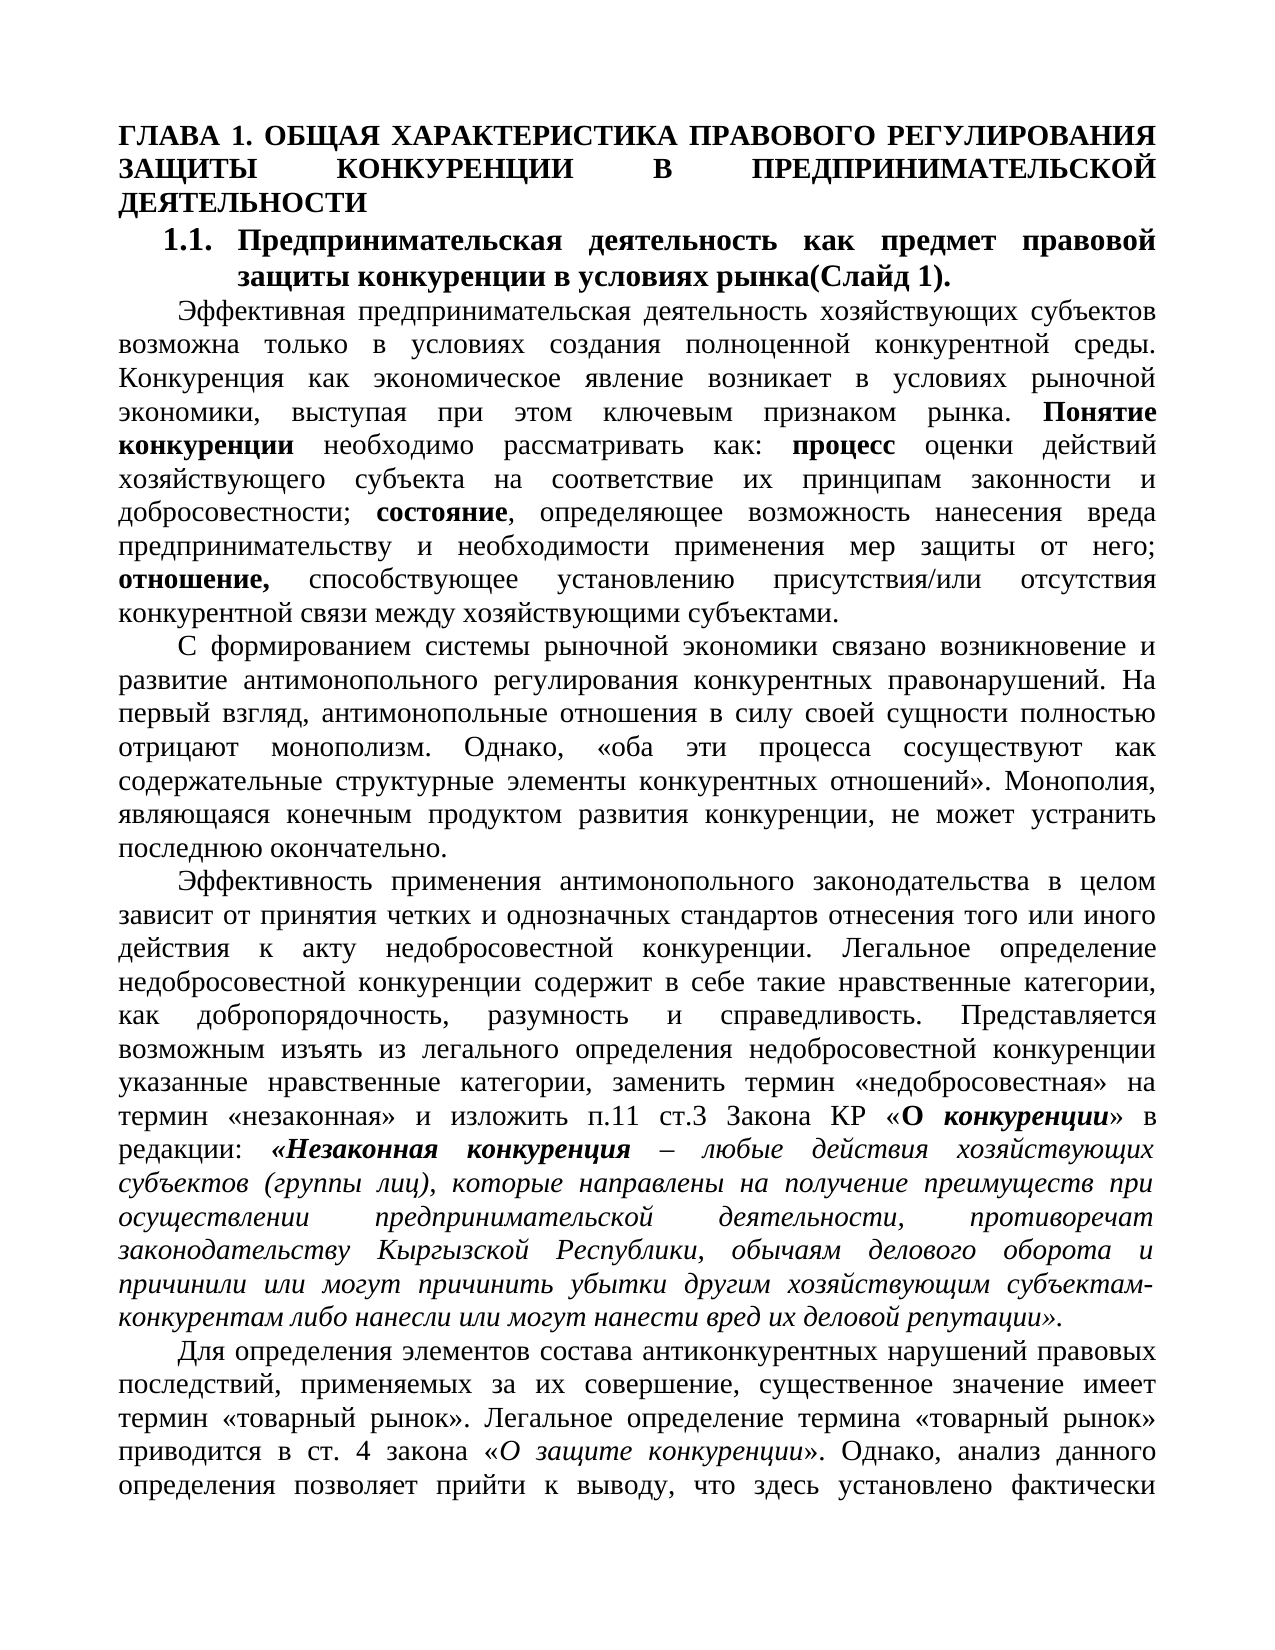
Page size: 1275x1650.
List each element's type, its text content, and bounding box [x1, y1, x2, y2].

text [118, 1333, 1157, 1501]
text Эффективность применения антимонопольного законодательства в целом зависит от принятия четких и однозначных стандартов отнесения того или иного действия к акту недобросовестной конкуренции. Легальное определение недобросовестной конкуренции содержит в себе такие нравственные категории, как добропорядочность, разумность и справедливость. Представляется возможным изъять из легального определения недобросовестной конкуренции указанные нравственные категории, заменить термин «недобросовестная» на термин «незаконная» и изложить п.11 ст.3 Закона КР «О конкуренции» в редакции: «Незаконная конкуренция – любые действия хозяйствующих субъектов (группы лиц), которые направлены на получение преимуществ при осуществлении предпринимательской деятельности, противоречат законодательству Кыргызской Республики, обычаям делового оборота и причинили или могут причинить убытки другим хозяйствующим субъектам-конкурентам либо нанесли или могут нанести вред их деловой репутации». [118, 863, 1157, 1333]
text С формированием системы рыночной экономики связано возникновение и развитие антимонопольного регулирования конкурентных правонарушений. На первый взгляд, антимонопольные отношения в силу своей сущности полностью отрицают монополизм. Однако, «оба эти процесса сосуществуют как содержательные структурные элементы конкурентных отношений». Монополия, являющаяся конечным продуктом развития конкуренции, не может устранить последнюю окончательно. [118, 628, 1157, 863]
list Предпринимательская деятельность как предмет правовой защиты конкуренции в условиях рынка(Слайд 1). [162, 219, 1157, 293]
text ГЛАВА 1. ОБЩАЯ ХАРАКТЕРИСТИКА ПРАВОВОГО РЕГУЛИРОВАНИЯ ЗАЩИТЫ КОНКУРЕНЦИИ В ПРЕДПРИНИМАТЕЛЬСКОЙ ДЕЯТЕЛЬНОСТИ [118, 118, 1157, 219]
text Эффективная предпринимательская деятельность хозяйствующих субъектов возможна только в условиях создания полноценной конкурентной среды. Конкуренция как экономическое явление возникает в условиях рыночной экономики, выступая при этом ключевым признаком рынка. Понятие конкуренции необходимо рассматривать как: процесс оценки действий хозяйствующего субъекта на соответствие их принципам законности и добросовестности; состояние, определяющее возможность нанесения вреда предпринимательству и необходимости применения мер защиты от него; отношение, способствующее установлению присутствия/или отсутствия конкурентной связи между хозяйствующими субъектами. [118, 293, 1157, 628]
